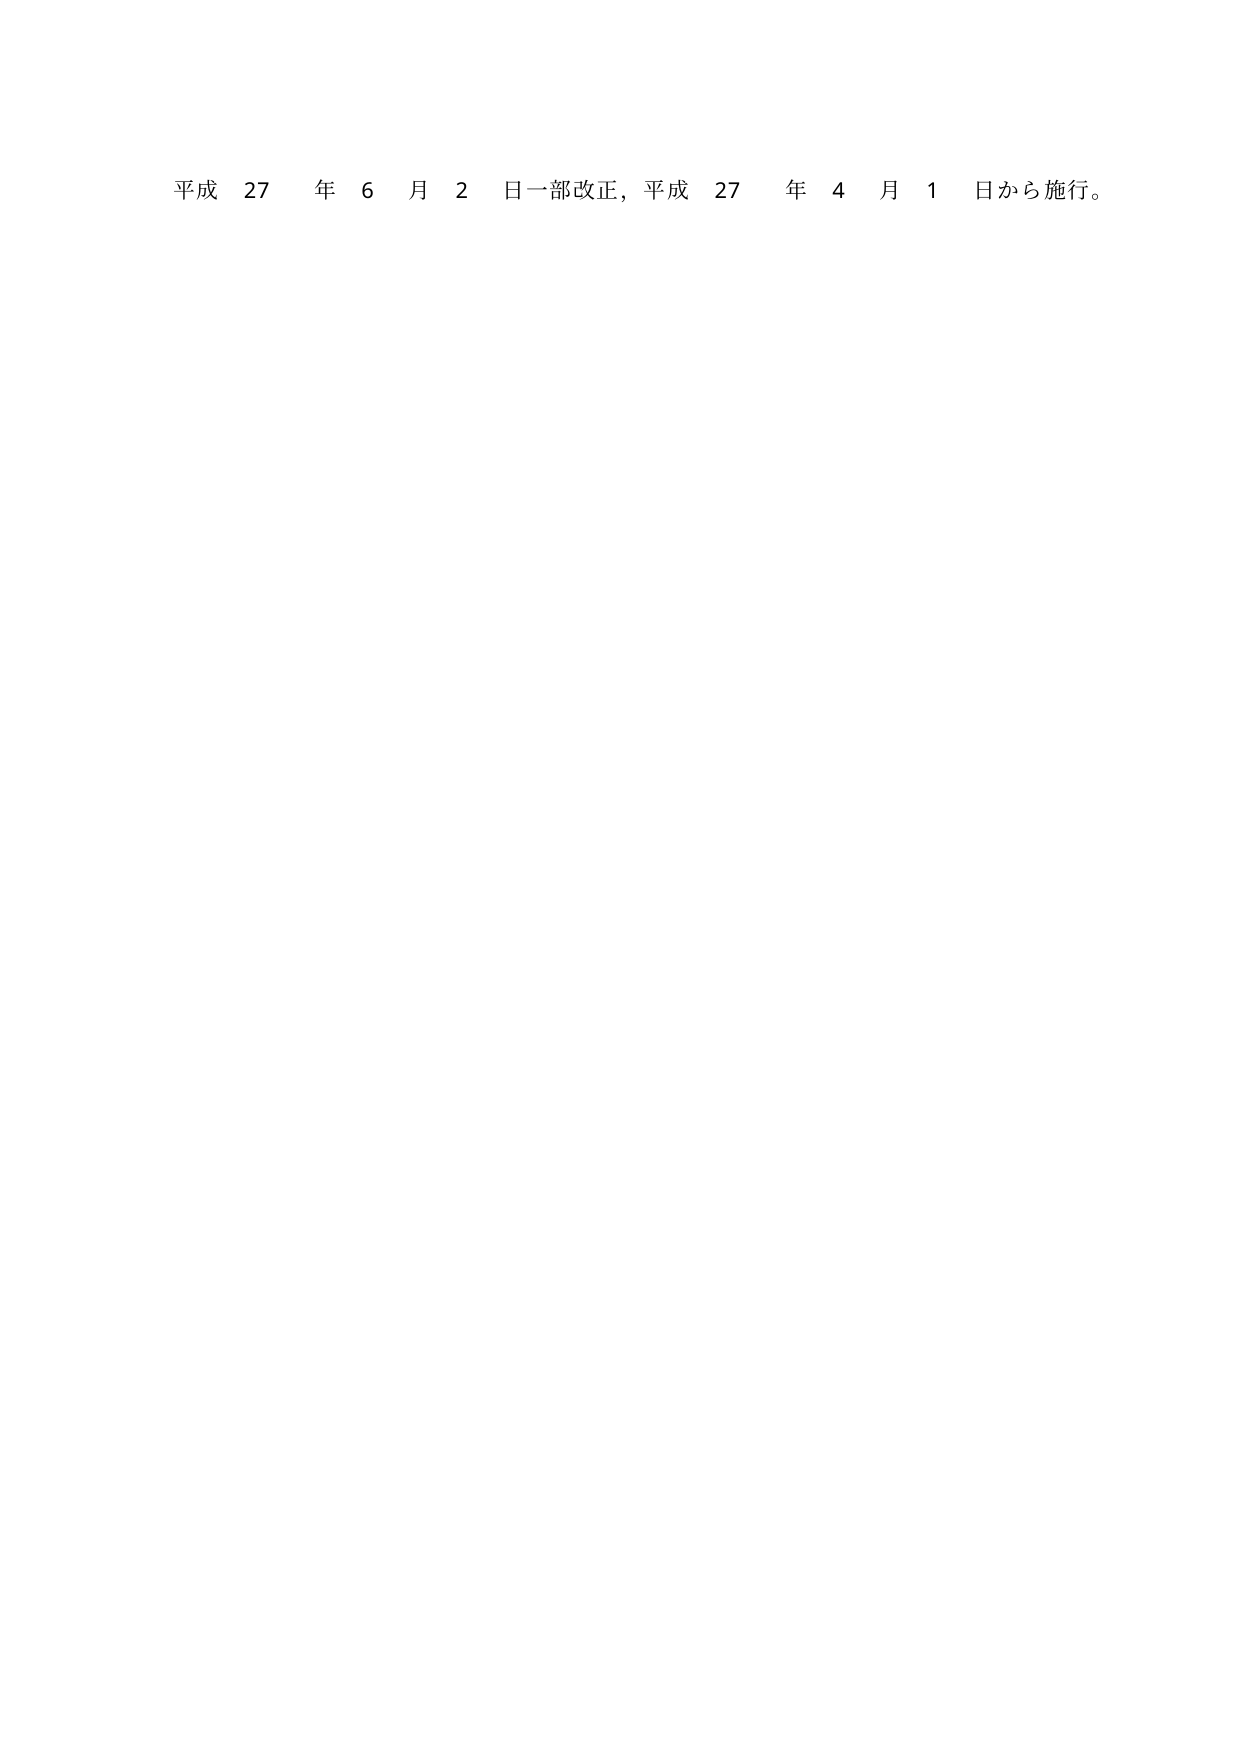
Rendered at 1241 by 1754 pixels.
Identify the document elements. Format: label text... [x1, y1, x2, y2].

text 平成27年6月2日一部改正，平成27年4月1日から施行。 [149, 169, 1091, 210]
